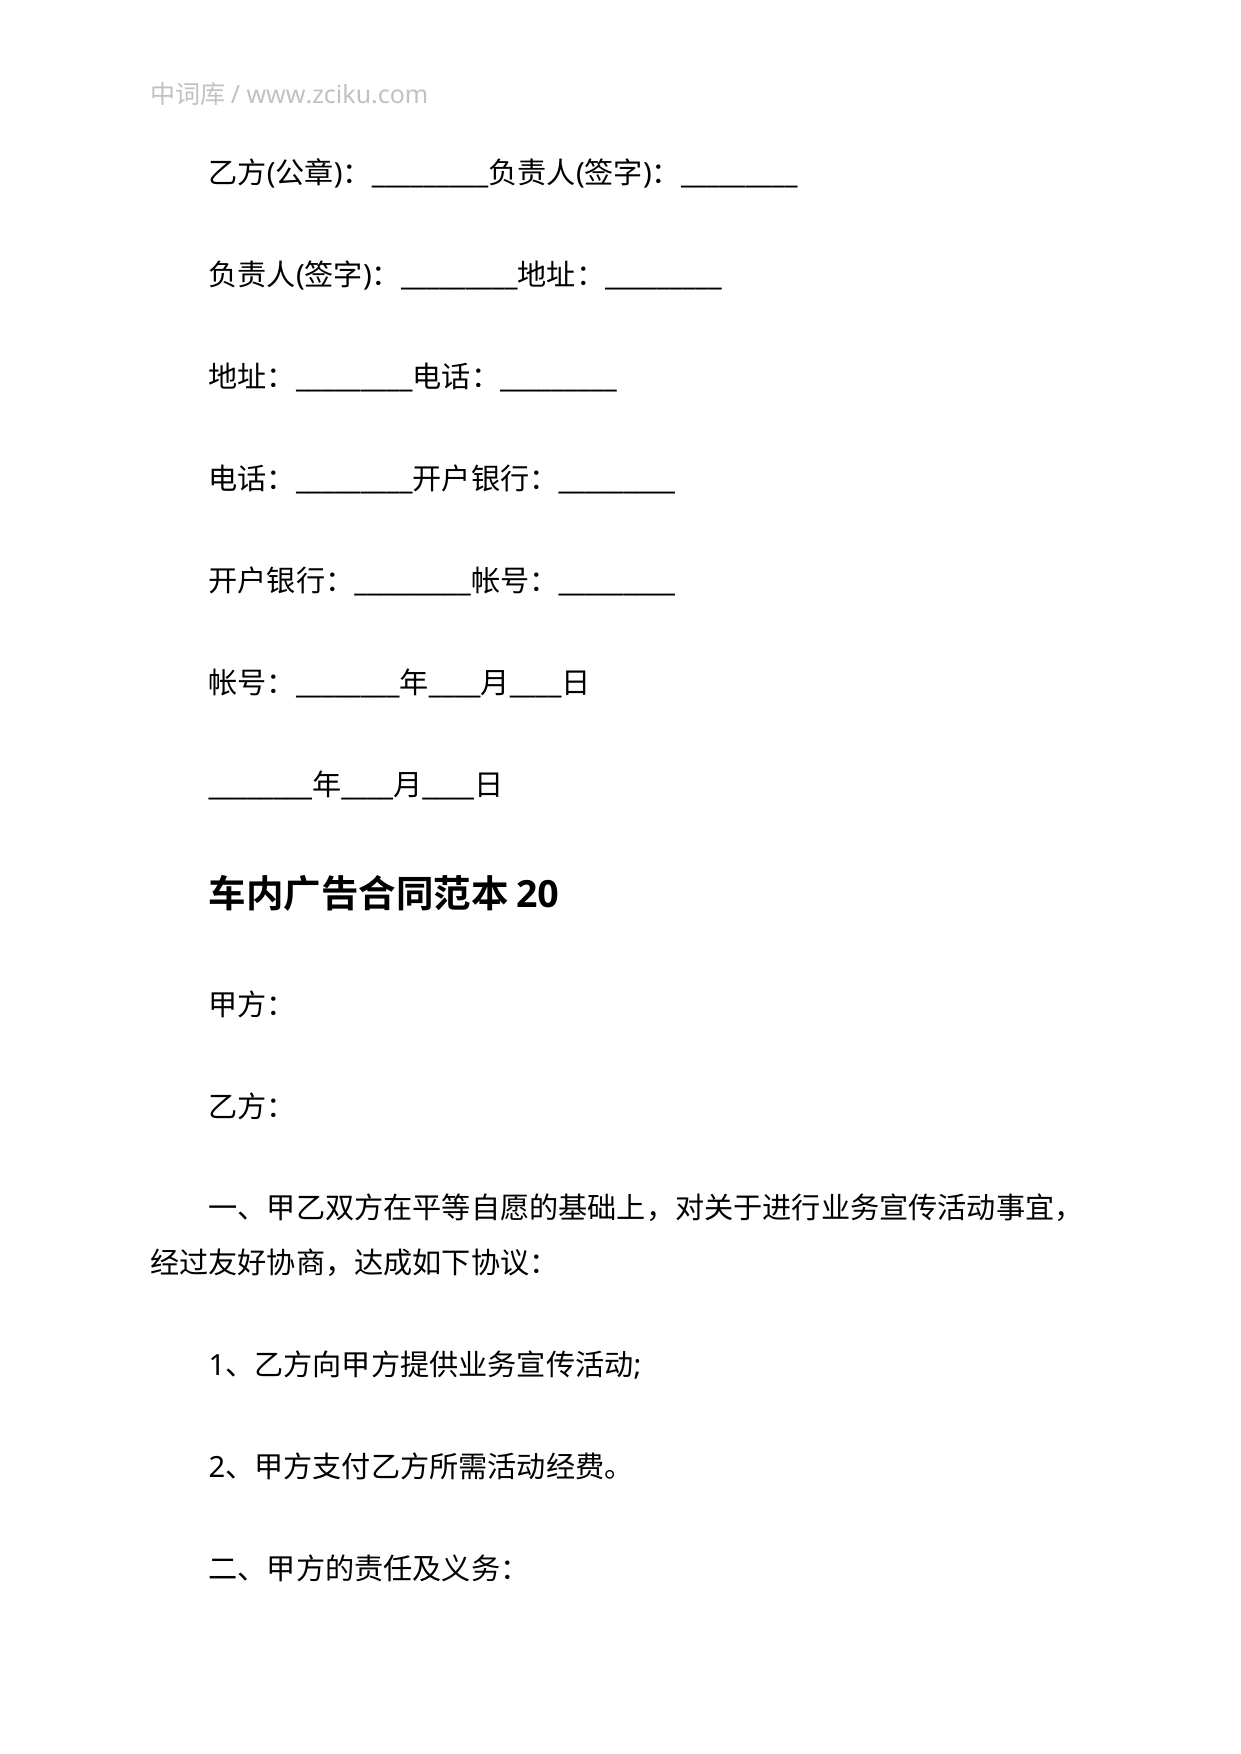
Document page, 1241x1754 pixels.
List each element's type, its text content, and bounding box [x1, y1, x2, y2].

text 地址：_________电话：_________ [150, 354, 1090, 396]
text 帐号：________年____月____日 [150, 660, 1090, 702]
text 乙方(公章)：_________负责人(签字)：_________ [150, 150, 1090, 192]
text 二、甲方的责任及义务： [150, 1546, 1090, 1588]
text 甲方： [150, 981, 1090, 1024]
text 电话：_________开户银行：_________ [150, 456, 1090, 498]
text 一、甲乙双方在平等自愿的基础上，对关于进行业务宣传活动事宜，经过友好协商，达成如下协议： [150, 1185, 1090, 1282]
text 乙方： [150, 1083, 1090, 1126]
text ________年____月____日 [150, 762, 1090, 804]
text 负责人(签字)：_________地址：_________ [150, 252, 1090, 294]
text 车内广告合同范本20 [150, 864, 1090, 918]
text 开户银行：_________帐号：_________ [150, 558, 1090, 600]
text 2、甲方支付乙方所需活动经费。 [150, 1444, 1090, 1486]
text 1、乙方向甲方提供业务宣传活动; [150, 1342, 1090, 1384]
